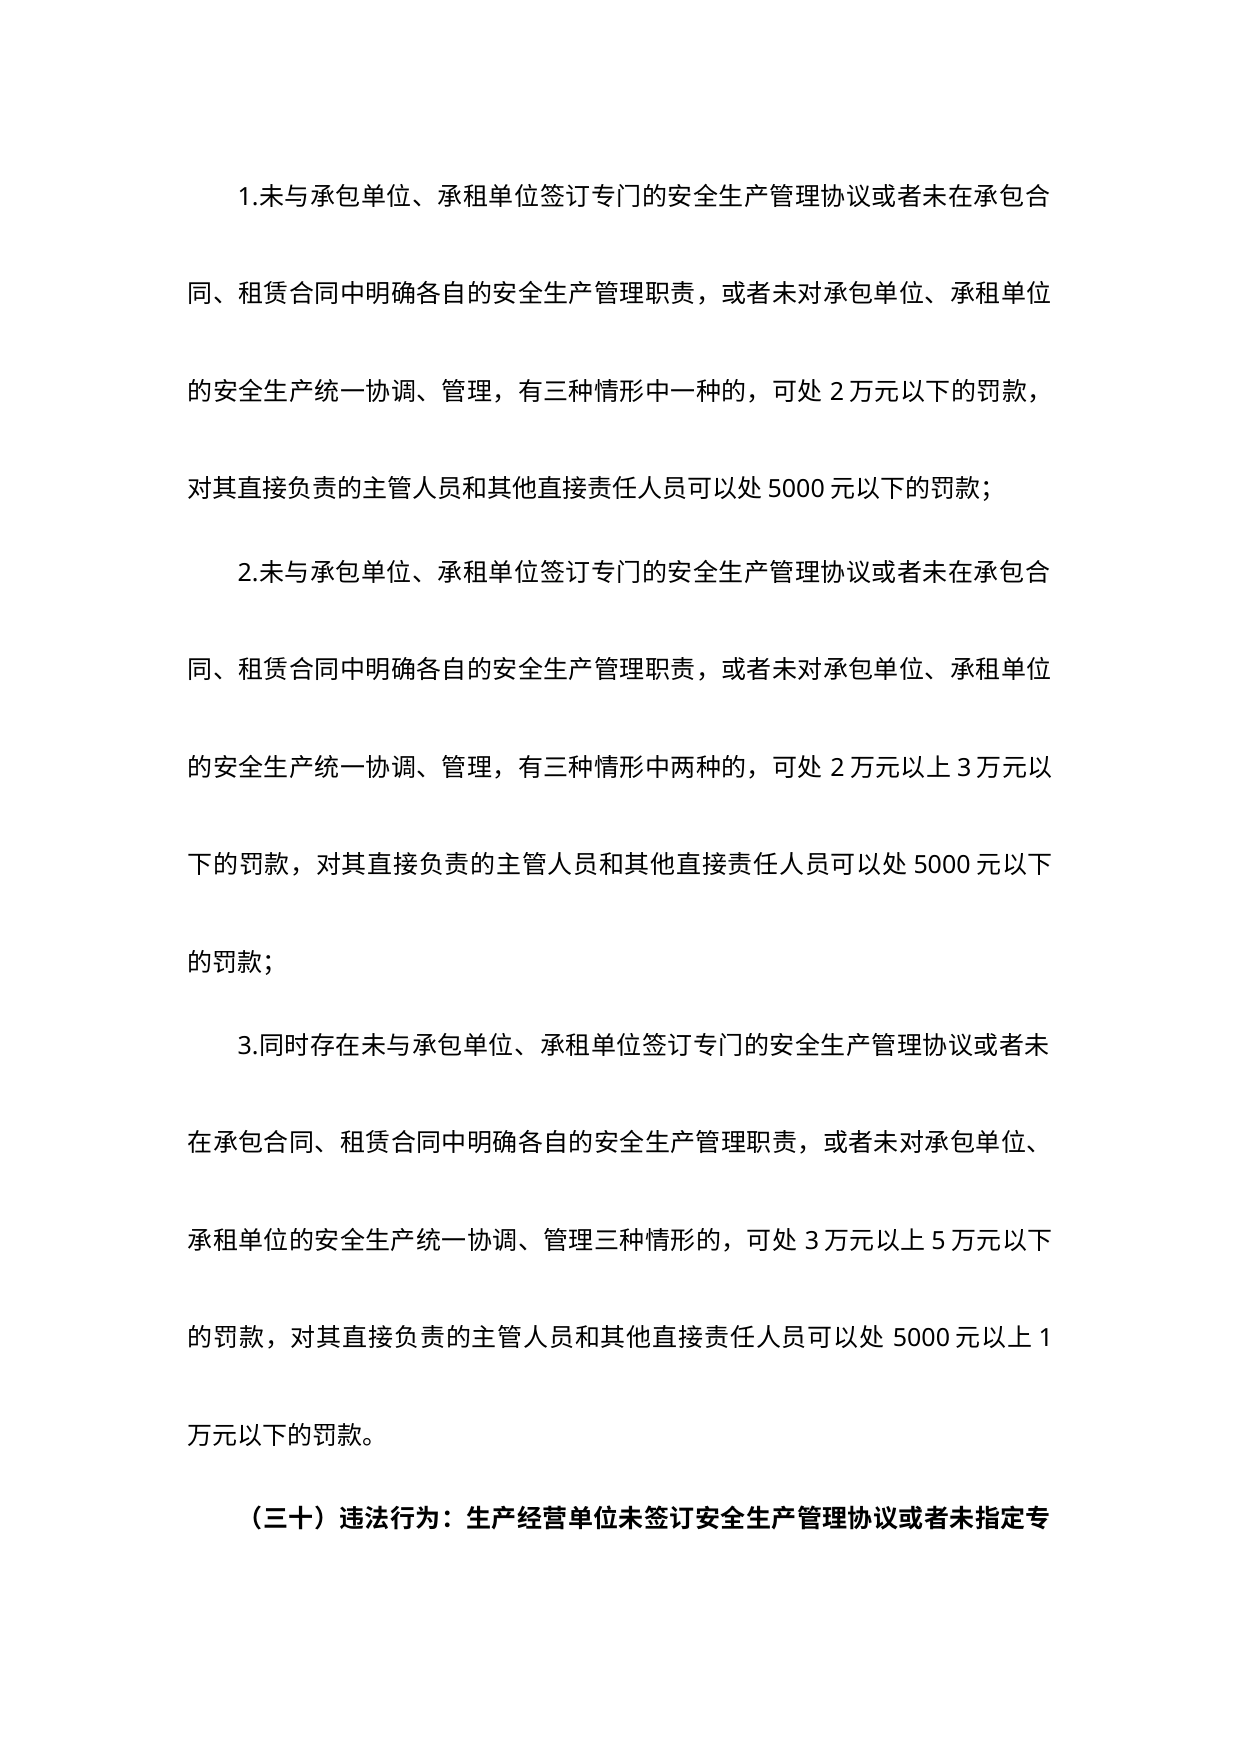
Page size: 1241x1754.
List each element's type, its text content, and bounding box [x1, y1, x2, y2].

text 1.未与承包单位、承租单位签订专门的安全生产管理协议或者未在承包合同、租赁合同中明确各自的安全生产管理职责，或者未对承包单位、承租单位的安全生产统一协调、管理，有三种情形中一种的，可处2万元以下的罚款，对其直接负责的主管人员和其他直接责任人员可以处5000元以下的罚款； [187, 162, 1053, 519]
text 2.未与承包单位、承租单位签订专门的安全生产管理协议或者未在承包合同、租赁合同中明确各自的安全生产管理职责，或者未对承包单位、承租单位的安全生产统一协调、管理，有三种情形中两种的，可处2万元以上3万元以下的罚款，对其直接负责的主管人员和其他直接责任人员可以处5000元以下的罚款； [187, 538, 1053, 993]
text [187, 1484, 1053, 1549]
text 3.同时存在未与承包单位、承租单位签订专门的安全生产管理协议或者未在承包合同、租赁合同中明确各自的安全生产管理职责，或者未对承包单位、承租单位的安全生产统一协调、管理三种情形的，可处3万元以上5万元以下的罚款，对其直接负责的主管人员和其他直接责任人员可以处5000元以上1万元以下的罚款。 [187, 1011, 1053, 1466]
